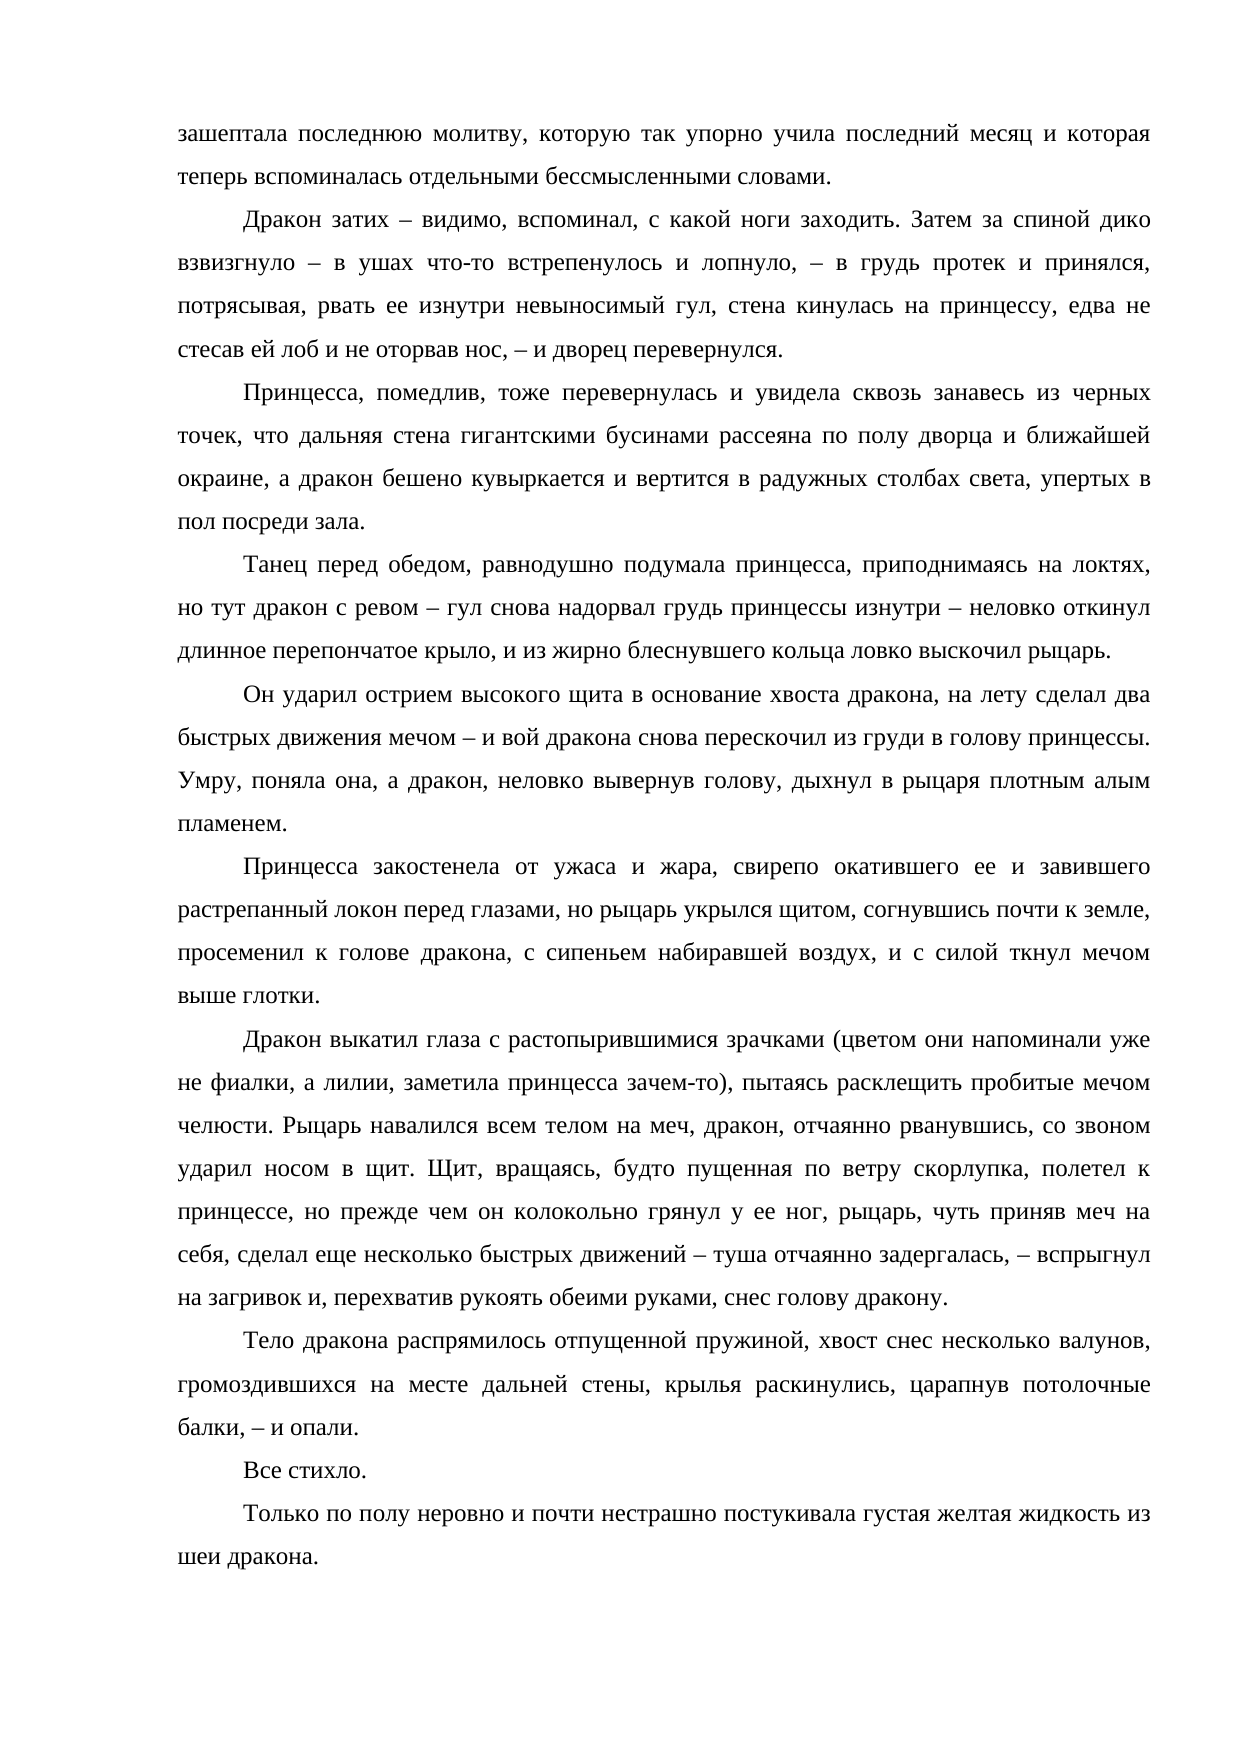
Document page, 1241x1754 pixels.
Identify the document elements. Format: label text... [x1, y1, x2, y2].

text Танец перед обедом, равнодушно подумала принцесса, приподнимаясь на локтях, но тут дракон с ревом – гул снова надорвал грудь принцессы изнутри – неловко откинул длинное перепончатое крыло, и из жирно блеснувшего кольца ловко выскочил рыцарь. [177, 549, 1152, 664]
text Только по полу неровно и почти нестрашно постукивала густая желтая жидкость из шеи дракона. [177, 1498, 1152, 1570]
text Принцесса, помедлив, тоже перевернулась и увидела сквозь занавесь из черных точек, что дальняя стена гигантскими бусинами рассеяна по полу дворца и ближайшей окраине, а дракон бешено кувыркается и вертится в радужных столбах света, упертых в пол посреди зала. [177, 377, 1152, 535]
text Тело дракона распрямилось отпущенной пружиной, хвост снес несколько валунов, громоздившихся на месте дальней стены, крылья раскинулись, царапнув потолочные балки, – и опали. [177, 1326, 1152, 1441]
text Дракон затих – видимо, вспоминал, с какой ноги заходить. Затем за спиной дико взвизгнуло – в ушах что-то встрепенулось и лопнуло, – в грудь протек и принялся, потрясывая, рвать ее изнутри невыносимый гул, стена кинулась на принцессу, едва не стесав ей лоб и не оторвав нос, – и дворец перевернулся. [177, 204, 1152, 362]
text Все стихло. [177, 1455, 1152, 1484]
text Принцесса закостенела от ужаса и жара, свирепо окатившего ее и завившего растрепанный локон перед глазами, но рыцарь укрылся щитом, согнувшись почти к земле, просеменил к голове дракона, с сипеньем набиравшей воздух, и с силой ткнул мечом выше глотки. [177, 851, 1152, 1009]
text Дракон выкатил глаза с растопырившимися зрачками (цветом они напоминали уже не фиалки, а лилии, заметила принцесса зачем-то), пытаясь расклещить пробитые мечом челюсти. Рыцарь навалился всем телом на меч, дракон, отчаянно рванувшись, со звоном ударил носом в щит. Щит, вращаясь, будто пущенная по ветру скорлупка, полетел к принцессе, но прежде чем он колокольно грянул у ее ног, рыцарь, чуть приняв меч на себя, сделал еще несколько быстрых движений – туша отчаянно задергалась, – вспрыгнул на загривок и, перехватив рукоять обеими руками, снес голову дракону. [177, 1024, 1152, 1311]
text Он ударил острием высокого щита в основание хвоста дракона, на лету сделал два быстрых движения мечом – и вой дракона снова перескочил из груди в голову принцессы. Умру, поняла она, а дракон, неловко вывернув голову, дыхнул в рыцаря плотным алым пламенем. [177, 679, 1152, 837]
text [177, 118, 1152, 190]
